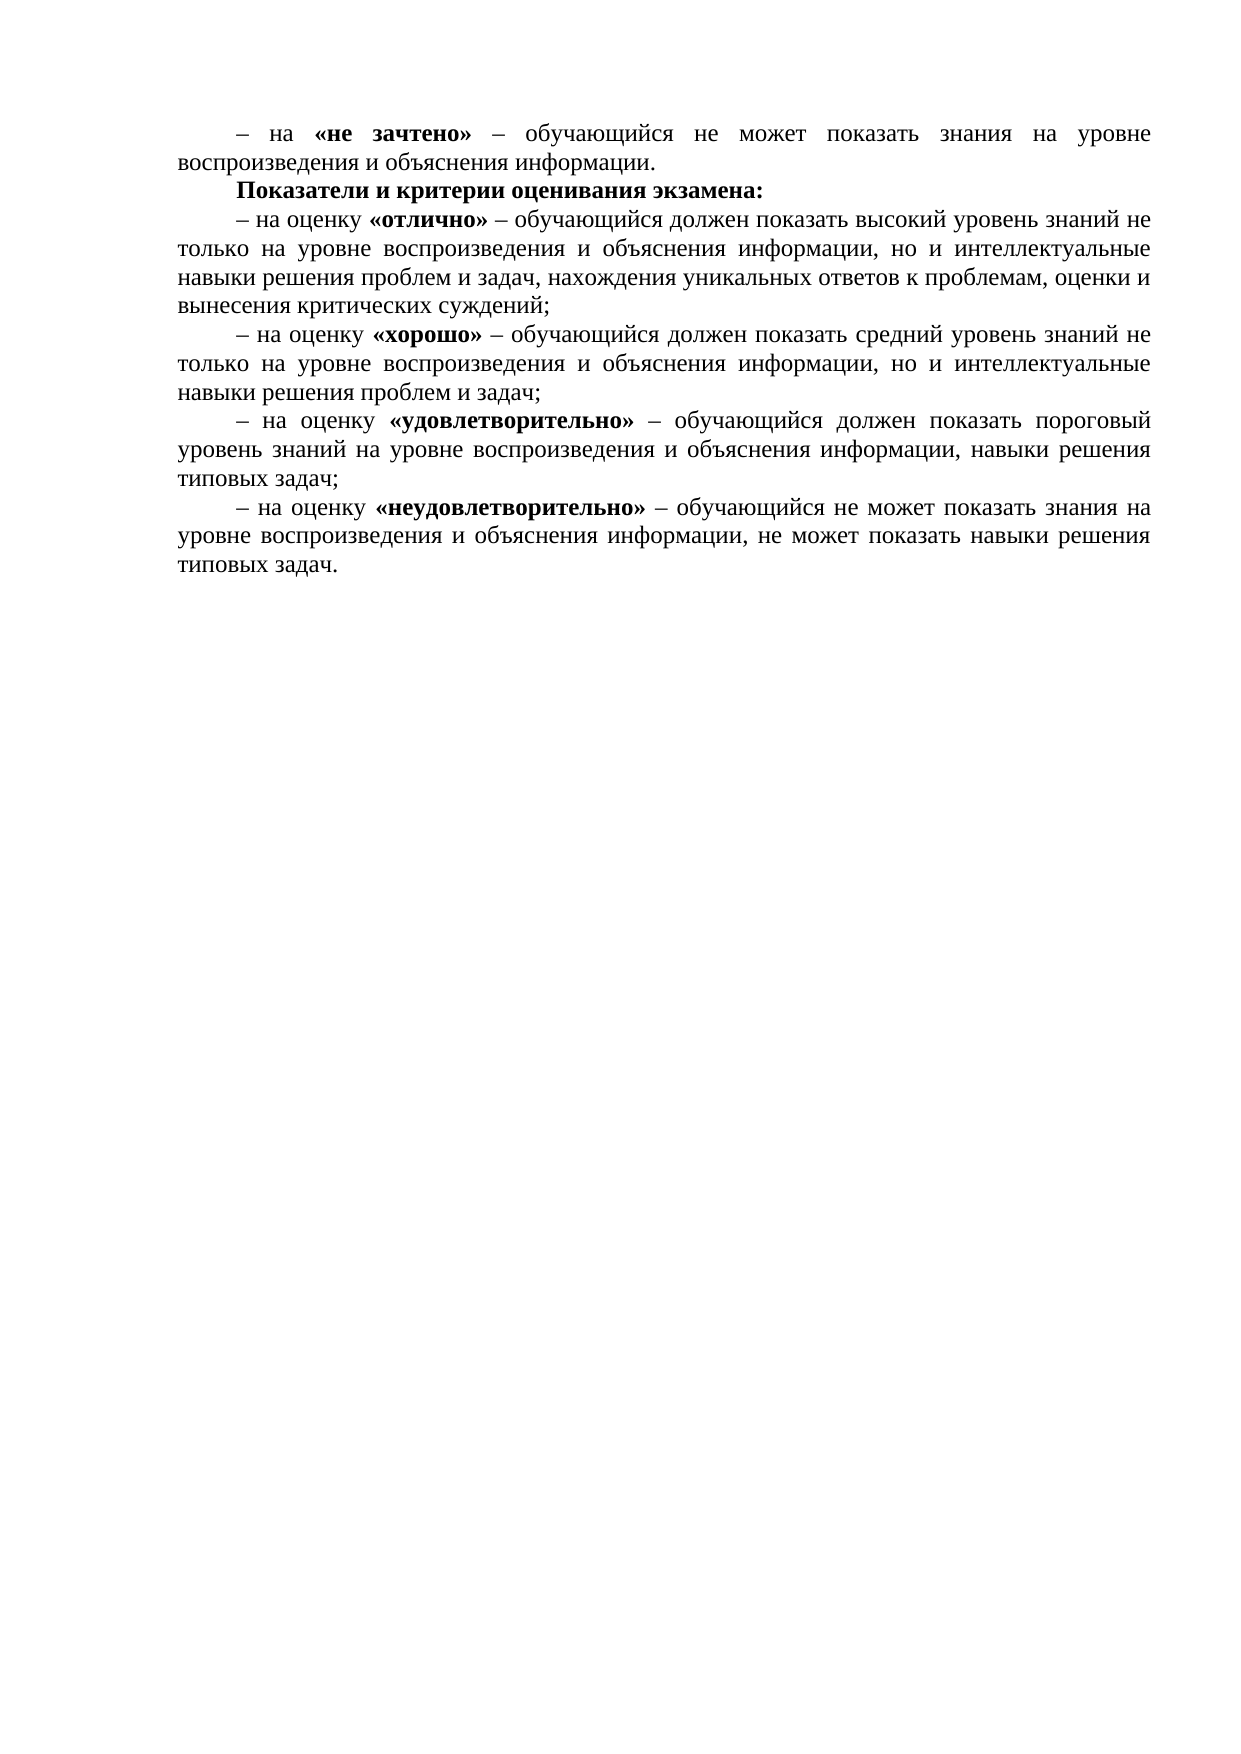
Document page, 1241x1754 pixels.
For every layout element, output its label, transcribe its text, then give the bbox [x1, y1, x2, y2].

text – на оценку «неудовлетворительно» – обучающийся не может показать знания на уровне воспроизведения и объяснения информации, не может показать навыки решения типовых задач. [177, 492, 1152, 578]
text – на «не зачтено» – обучающийся не может показать знания на уровне воспроизведения и объяснения информации. [177, 118, 1152, 176]
text – на оценку «отлично» – обучающийся должен показать высокий уровень знаний не только на уровне воспроизведения и объяснения информации, но и интеллектуальные навыки решения проблем и задач, нахождения уникальных ответов к проблемам, оценки и вынесения критических суждений; [177, 204, 1152, 319]
text – на оценку «хорошо» – обучающийся должен показать средний уровень знаний не только на уровне воспроизведения и объяснения информации, но и интеллектуальные навыки решения проблем и задач; [177, 319, 1152, 406]
text Показатели и критерии оценивания экзамена: [177, 176, 1152, 204]
text – на оценку «удовлетворительно» – обучающийся должен показать пороговый уровень знаний на уровне воспроизведения и объяснения информации, навыки решения типовых задач; [177, 406, 1152, 492]
